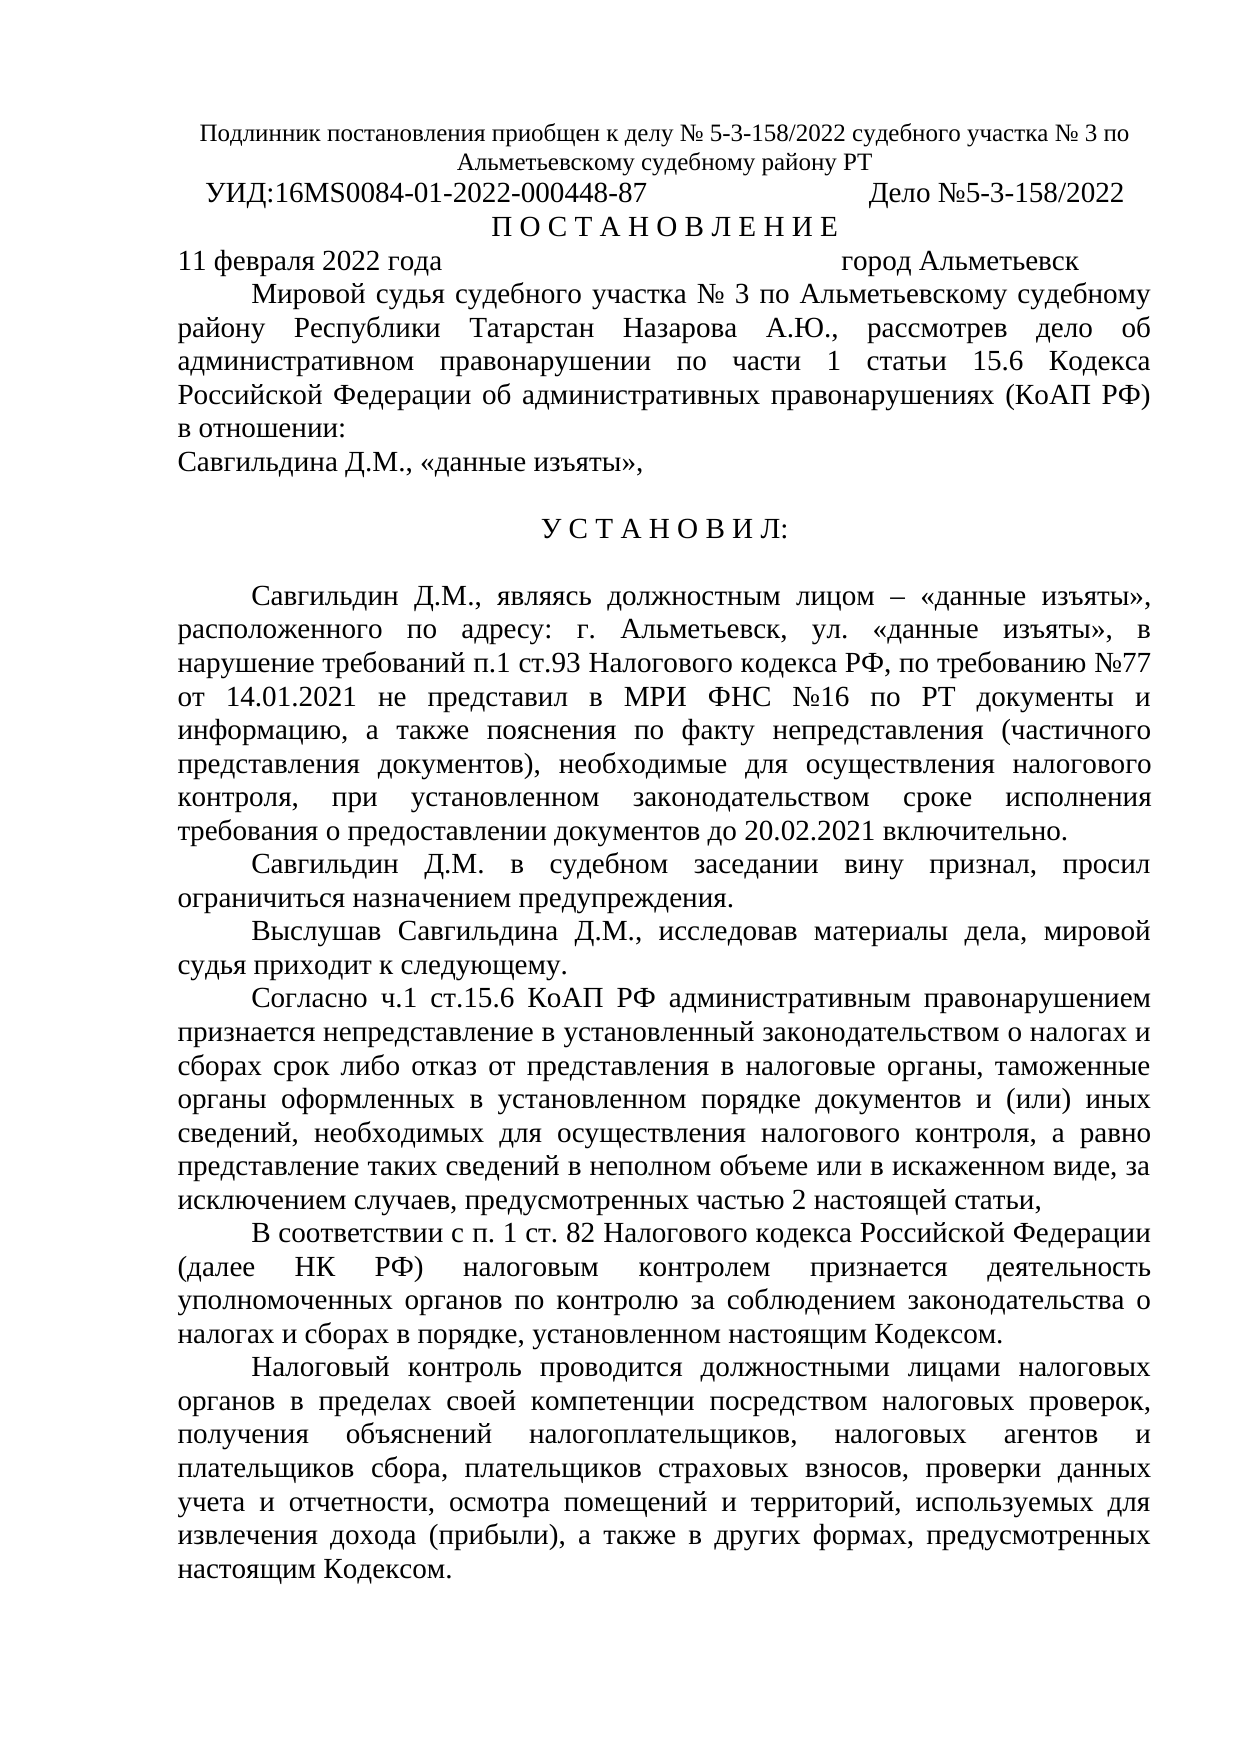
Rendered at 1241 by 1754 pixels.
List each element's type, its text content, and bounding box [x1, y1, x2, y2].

text Согласно ч.1 ст.15.6 КоАП РФ административным правонарушением признается непредставление в установленный законодательством о налогах и сборах срок либо отказ от представления в налоговые органы, таможенные органы оформленных в установленном порядке документов и (или) иных сведений, необходимых для осуществления налогового контроля, а равно представление таких сведений в неполном объеме или в искаженном виде, за исключением случаев, предусмотренных частью 2 настоящей статьи, [177, 981, 1152, 1215]
text Савгильдин Д.М., являясь должностным лицом – «данные изъяты», расположенного по адресу: г. Альметьевск, ул. «данные изъяты», в нарушение требований п.1 ст.93 Налогового кодекса РФ, по требованию №77 от 14.01.2021 не представил в МРИ ФНС №16 по РТ документы и информацию, а также пояснения по факту непредставления (частичного представления документов), необходимые для осуществления налогового контроля, при установленном законодательством сроке исполнения требования о предоставлении документов до 20.02.2021 включительно. [177, 578, 1152, 846]
text Выслушав Савгильдина Д.М., исследовав материалы дела, мировой судья приходит к следующему. [177, 913, 1152, 981]
text В соответствии с п. 1 ст. 82 Налогового кодекса Российской Федерации (далее НК РФ) налоговым контролем признается деятельность уполномоченных органов по контролю за соблюдением законодательства о налогах и сборах в порядке, установленном настоящим Кодексом. [177, 1215, 1152, 1349]
text П О С Т А Н О В Л Е Н И Е [177, 209, 1152, 243]
text Подлинник постановления приобщен к делу № 5-3-158/2022 судебного участка № 3 по Альметьевскому судебному району РТ [177, 118, 1152, 176]
text УИД:16MS0084-01-2022-000448-87 Дело №5-3-158/2022 [177, 176, 1152, 209]
text Савгильдина Д.М., «данные изъяты», [177, 444, 1152, 477]
text Налоговый контроль проводится должностными лицами налоговых органов в пределах своей компетенции посредством налоговых проверок, получения объяснений налогоплательщиков, налоговых агентов и плательщиков сбора, плательщиков страховых взносов, проверки данных учета и отчетности, осмотра помещений и территорий, используемых для извлечения дохода (прибыли), а также в других формах, предусмотренных настоящим Кодексом. [177, 1349, 1152, 1584]
text Мировой судья судебного участка № 3 по Альметьевскому судебному району Республики Татарстан Назарова А.Ю., рассмотрев дело об административном правонарушении по части 1 статьи 15.6 Кодекса Российской Федерации об административных правонарушениях (КоАП РФ) в отношении: [177, 276, 1152, 444]
text 11 февраля 2022 года город Альметьевск [177, 243, 1152, 276]
text Савгильдин Д.М. в судебном заседании вину признал, просил ограничиться назначением предупреждения. [177, 846, 1152, 913]
text У С Т А Н О В И Л: [177, 511, 1152, 544]
